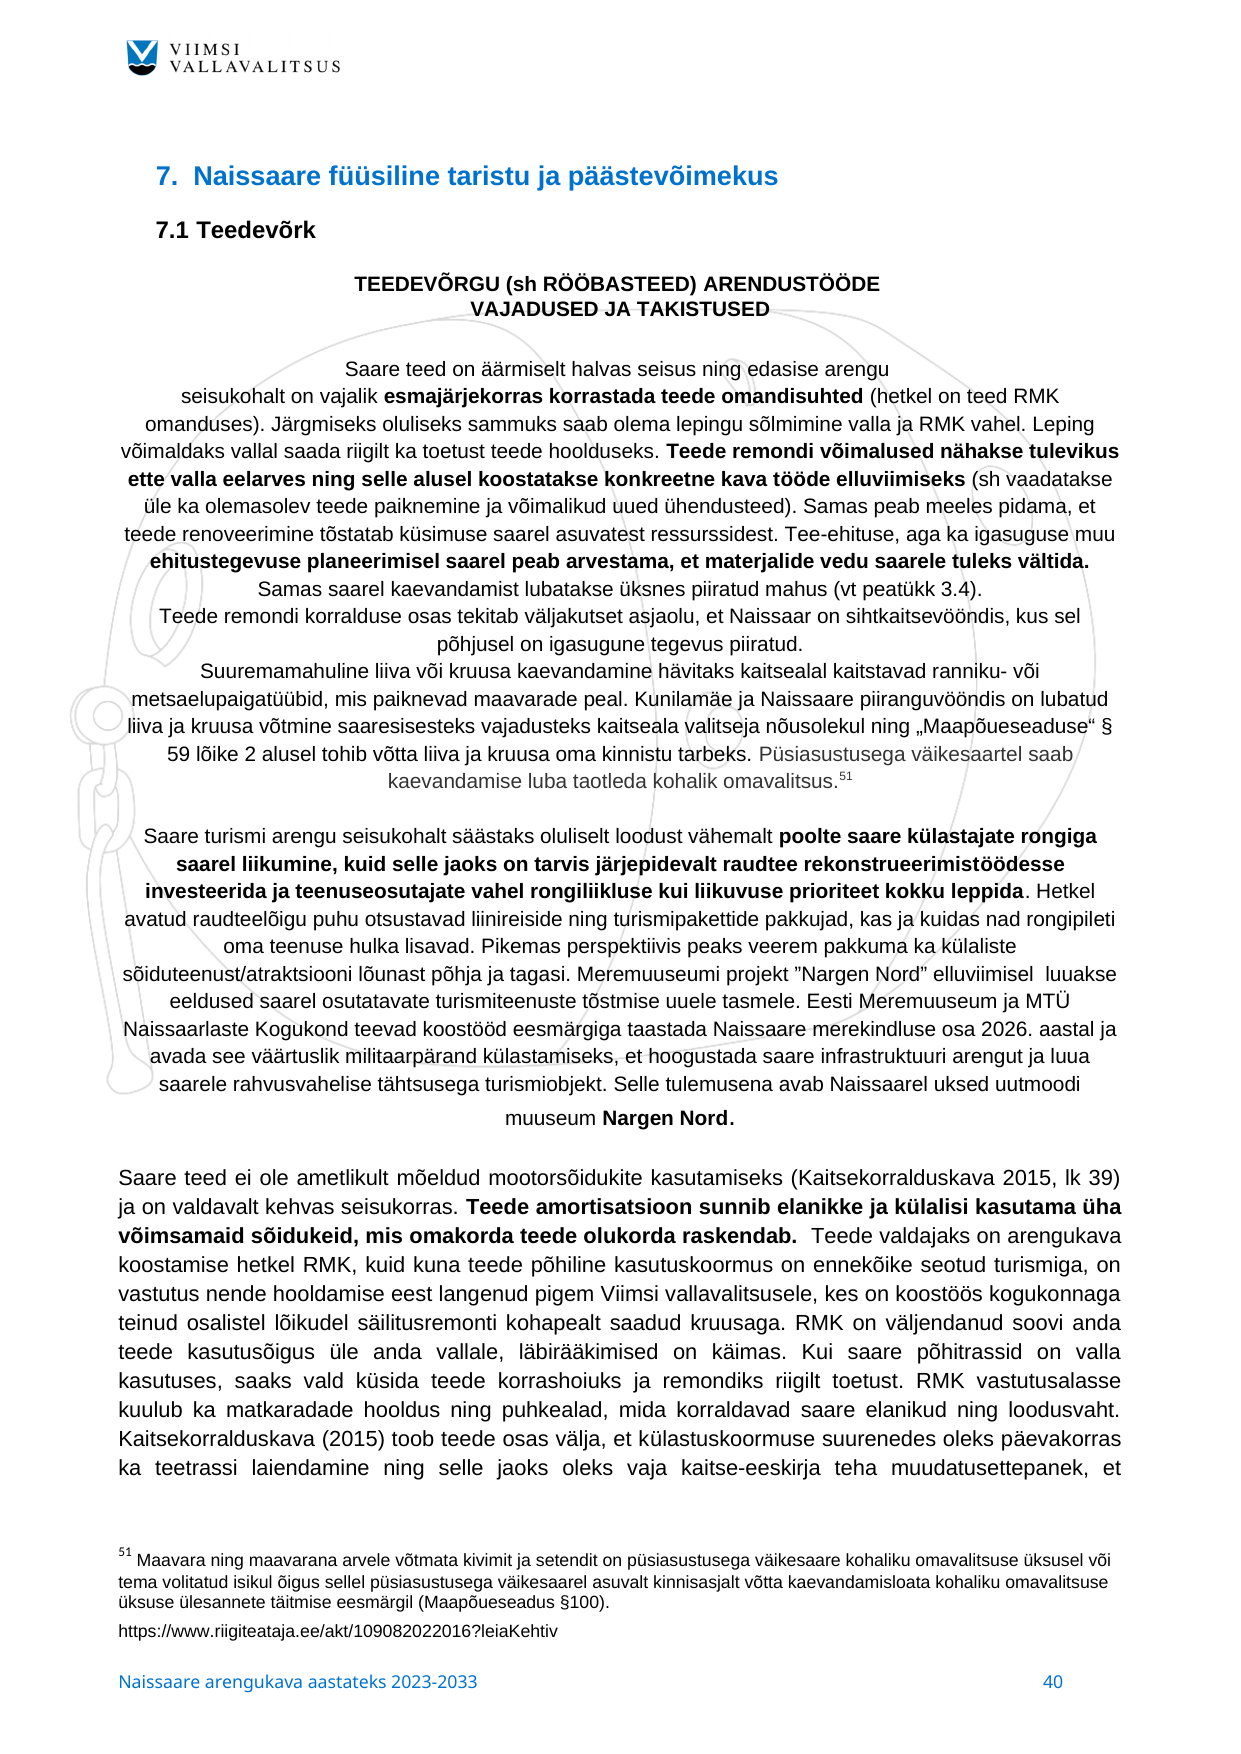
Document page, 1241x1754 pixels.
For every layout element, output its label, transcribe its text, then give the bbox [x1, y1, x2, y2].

picture [61, 298, 1138, 1105]
subtitle Naissaare füüsiline taristu ja päästevõimekus [156, 160, 1122, 191]
text Saare teed on äärmiselt halvas seisus ning edasise arengu seisukohalt on vajalik esmajärjekorras korrastada teede omandisuhted (hetkel on teed RMK omanduses). Järgmiseks oluliseks sammuks saab olema lepingu sõlmimine valla ja RMK vahel. Leping võimaldaks vallal saada riigilt ka toetust teede hoolduseks. Teede remondi võimalused nähakse tulevikus ette valla eelarves ning selle alusel koostatakse konkreetne kava tööde elluviimiseks (sh vaadatakse üle ka olemasolev teede paiknemine ja võimalikud uued ühendusteed). Samas peab meeles pidama, et teede renoveerimine tõstatab küsimuse saarel asuvatest ressurssidest. Tee-ehituse, aga ka igasuguse muu ehitustegevuse planeerimisel saarel peab arvestama, et materjalide vedu saarele tuleks vältida. Samas saarel kaevandamist lubatakse üksnes piiratud mahus (vt peatükk 3.4). [118, 329, 1122, 600]
text Suuremamahuline liiva või kruusa kaevandamine hävitaks kaitsealal kaitstavad ranniku- või metsaelupaigatüübid, mis paiknevad maavarade peal. Kunilamäe ja Naissaare piiranguvööndis on lubatud liiva ja kruusa võtmine saaresisesteks vajadusteks kaitseala valitseja nõusolekul ning „Maapõueseaduse“ § 59 lõike 2 alusel tohib võtta liiva ja kruusa oma kinnistu tarbeks. Püsiasustusega väikesaartel saab kaevandamise luba taotleda kohalik omavalitsus. Saare turismi arengu seisukohalt säästaks oluliselt loodust vähemalt poolte saare külastajate rongiga saarel liikumine, kuid selle jaoks on tarvis järjepidevalt raudtee rekonstrueerimistöödesse investeerida ja teenuseosutajate vahel rongiliikluse kui liikuvuse prioriteet kokku leppida. Hetkel avatud raudteelõigu puhu otsustavad liinireiside ning turismipakettide pakkujad, kas ja kuidas nad rongipileti oma teenuse hulka lisavad. Pikemas perspektiivis peaks veerem pakkuma ka külaliste sõiduteenust/atraktsiooni lõunast põhja ja tagasi. Meremuuseumi projekt ”Nargen Nord” elluviimisel luuakse eeldused saarel osutatavate turismiteenuste tõstmise uuele tasmele. Eesti Meremuuseum ja MTÜ Naissaarlaste Kogukond teevad koostööd eesmärgiga taastada Naissaare merekindluse osa 2026. aastal ja avada see väärtuslik militaarpärand külastamiseks, et hoogustada saare infrastruktuuri arengut ja luua saarele rahvusvahelise tähtsusega turismiobjekt. Selle tulemusena avab Naissaarel uksed uutmoodi muuseum Nargen Nord. [118, 659, 1122, 1131]
text TEEDEVÕRGU (sh RÖÖBASTEED) ARENDUSTÖÖDE VAJADUSED JA TAKISTUSED [118, 244, 1122, 321]
list Teedevõrk [155, 216, 1122, 244]
picture [118, 32, 349, 84]
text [118, 1165, 1122, 1480]
text Teede remondi korralduse osas tekitab väljakutset asjaolu, et Naissaar on sihtkaitsevööndis, kus sel põhjusel on igasugune tegevus piiratud. [118, 604, 1122, 655]
